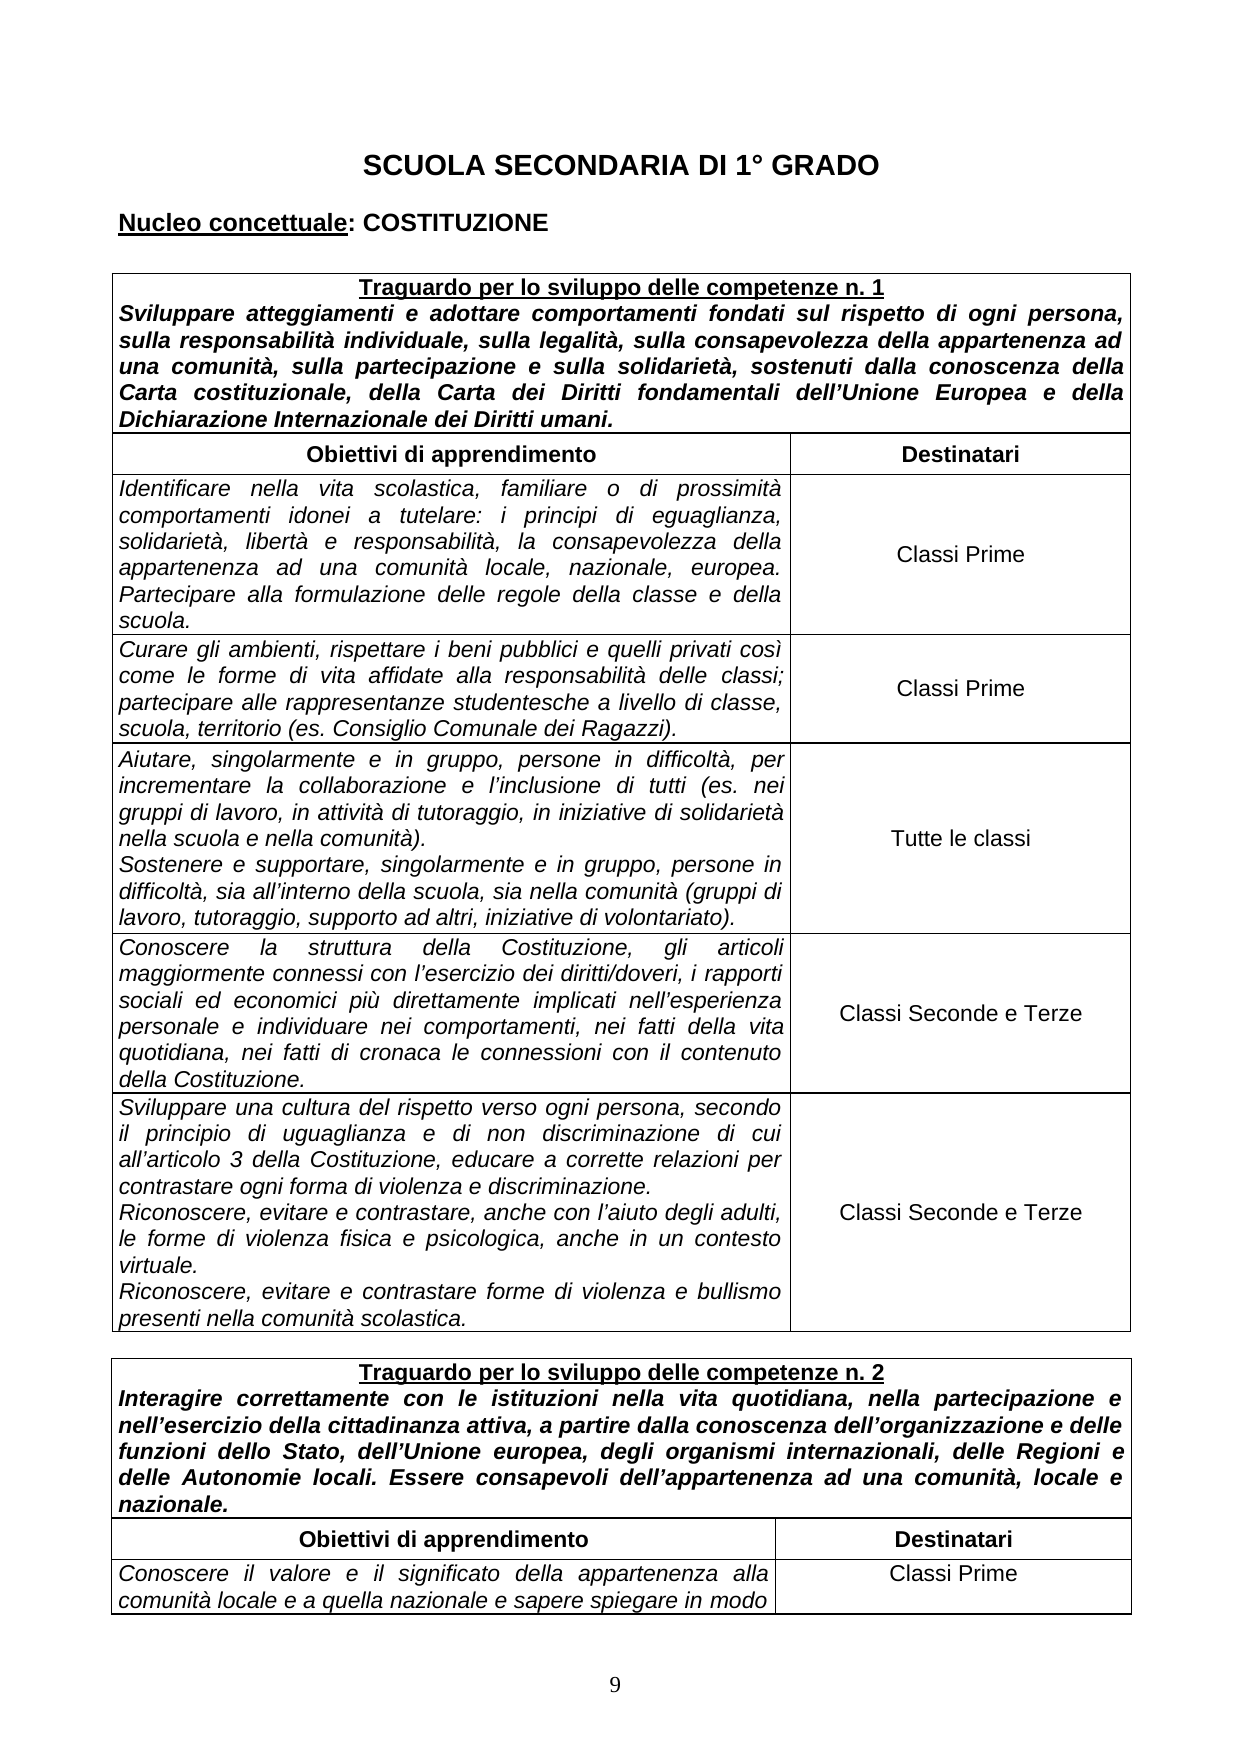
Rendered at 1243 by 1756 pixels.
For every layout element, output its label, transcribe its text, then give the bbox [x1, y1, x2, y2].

table_cell Sviluppare una cultura del rispetto verso ogni persona, secondo il principio di uguaglianza e di non discriminazione di cui all’articolo 3 della Costituzione, educare a corrette relazioni per contrastare ogni forma di violenza e discriminazione. Riconoscere, evitare e contrastare, anche con l’aiuto degli adulti, le forme di violenza fisica e psicologica, anche in un contesto virtuale. Riconoscere, evitare e contrastare forme di violenza e bullismo presenti nella comunità scolastica. [113, 1094, 790, 1331]
table_header Traguardo per lo sviluppo delle competenze n. 2 Interagire correttamente con le istituzioni nella vita quotidiana, nella partecipazione e nell’esercizio della cittadinanza attiva, a partire dalla conoscenza dell’organizzazione e delle funzioni dello Stato, dell’Unione europea, degli organismi internazionali, delle Regioni e delle Autonomie locali. Essere consapevoli dell’appartenenza ad una comunità, locale e nazionale. [112, 1359, 1131, 1517]
table_cell Obiettivi di apprendimento [112, 1519, 775, 1559]
table_cell Classi Seconde e Terze [791, 1094, 1130, 1331]
table_cell Obiettivi di apprendimento [113, 434, 790, 474]
table_cell Destinatari [776, 1519, 1131, 1559]
table_cell Identificare nella vita scolastica, familiare o di prossimità comportamenti idonei a tutelare: i principi di eguaglianza, solidarietà, libertà e responsabilità, la consapevolezza della appartenenza ad una comunità locale, nazionale, europea. Partecipare alla formulazione delle regole della classe e della scuola. [113, 475, 790, 633]
table_cell Classi Prime [776, 1560, 1131, 1613]
text SCUOLA SECONDARIA DI 1° GRADO [118, 147, 1124, 181]
table_cell Aiutare, singolarmente e in gruppo, persone in difficoltà, per incrementare la collaborazione e l’inclusione di tutti (es. nei gruppi di lavoro, in attività di tutoraggio, in iniziative di solidarietà nella scuola e nella comunità). Sostenere e supportare, singolarmente e in gruppo, persone in difficoltà, sia all’interno della scuola, sia nella comunità (gruppi di lavoro, tutoraggio, supporto ad altri, iniziative di volontariato). [113, 744, 790, 932]
text Nucleo concettuale: COSTITUZIONE [118, 208, 1124, 237]
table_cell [112, 1560, 775, 1613]
table_cell Curare gli ambienti, rispettare i beni pubblici e quelli privati così come le forme di vita affidate alla responsabilità delle classi; partecipare alle rappresentanze studentesche a livello di classe, scuola, territorio (es. Consiglio Comunale dei Ragazzi). [113, 635, 790, 742]
table_cell Classi Prime [791, 635, 1130, 742]
table_cell Tutte le classi [791, 744, 1130, 932]
table_cell Conoscere la struttura della Costituzione, gli articoli maggiormente connessi con l’esercizio dei diritti/doveri, i rapporti sociali ed economici più direttamente implicati nell’esperienza personale e individuare nei comportamenti, nei fatti della vita quotidiana, nei fatti di cronaca le connessioni con il contenuto della Costituzione. [113, 934, 790, 1092]
table_header Traguardo per lo sviluppo delle competenze n. 1 Sviluppare atteggiamenti e adottare comportamenti fondati sul rispetto di ogni persona, sulla responsabilità individuale, sulla legalità, sulla consapevolezza della appartenenza ad una comunità, sulla partecipazione e sulla solidarietà, sostenuti dalla conoscenza della Carta costituzionale, della Carta dei Diritti fondamentali dell’Unione Europea e della Dichiarazione Internazionale dei Diritti umani. [113, 274, 1130, 432]
table_cell Destinatari [791, 434, 1130, 474]
table_cell Classi Seconde e Terze [791, 934, 1130, 1092]
table_cell Classi Prime [791, 475, 1130, 633]
